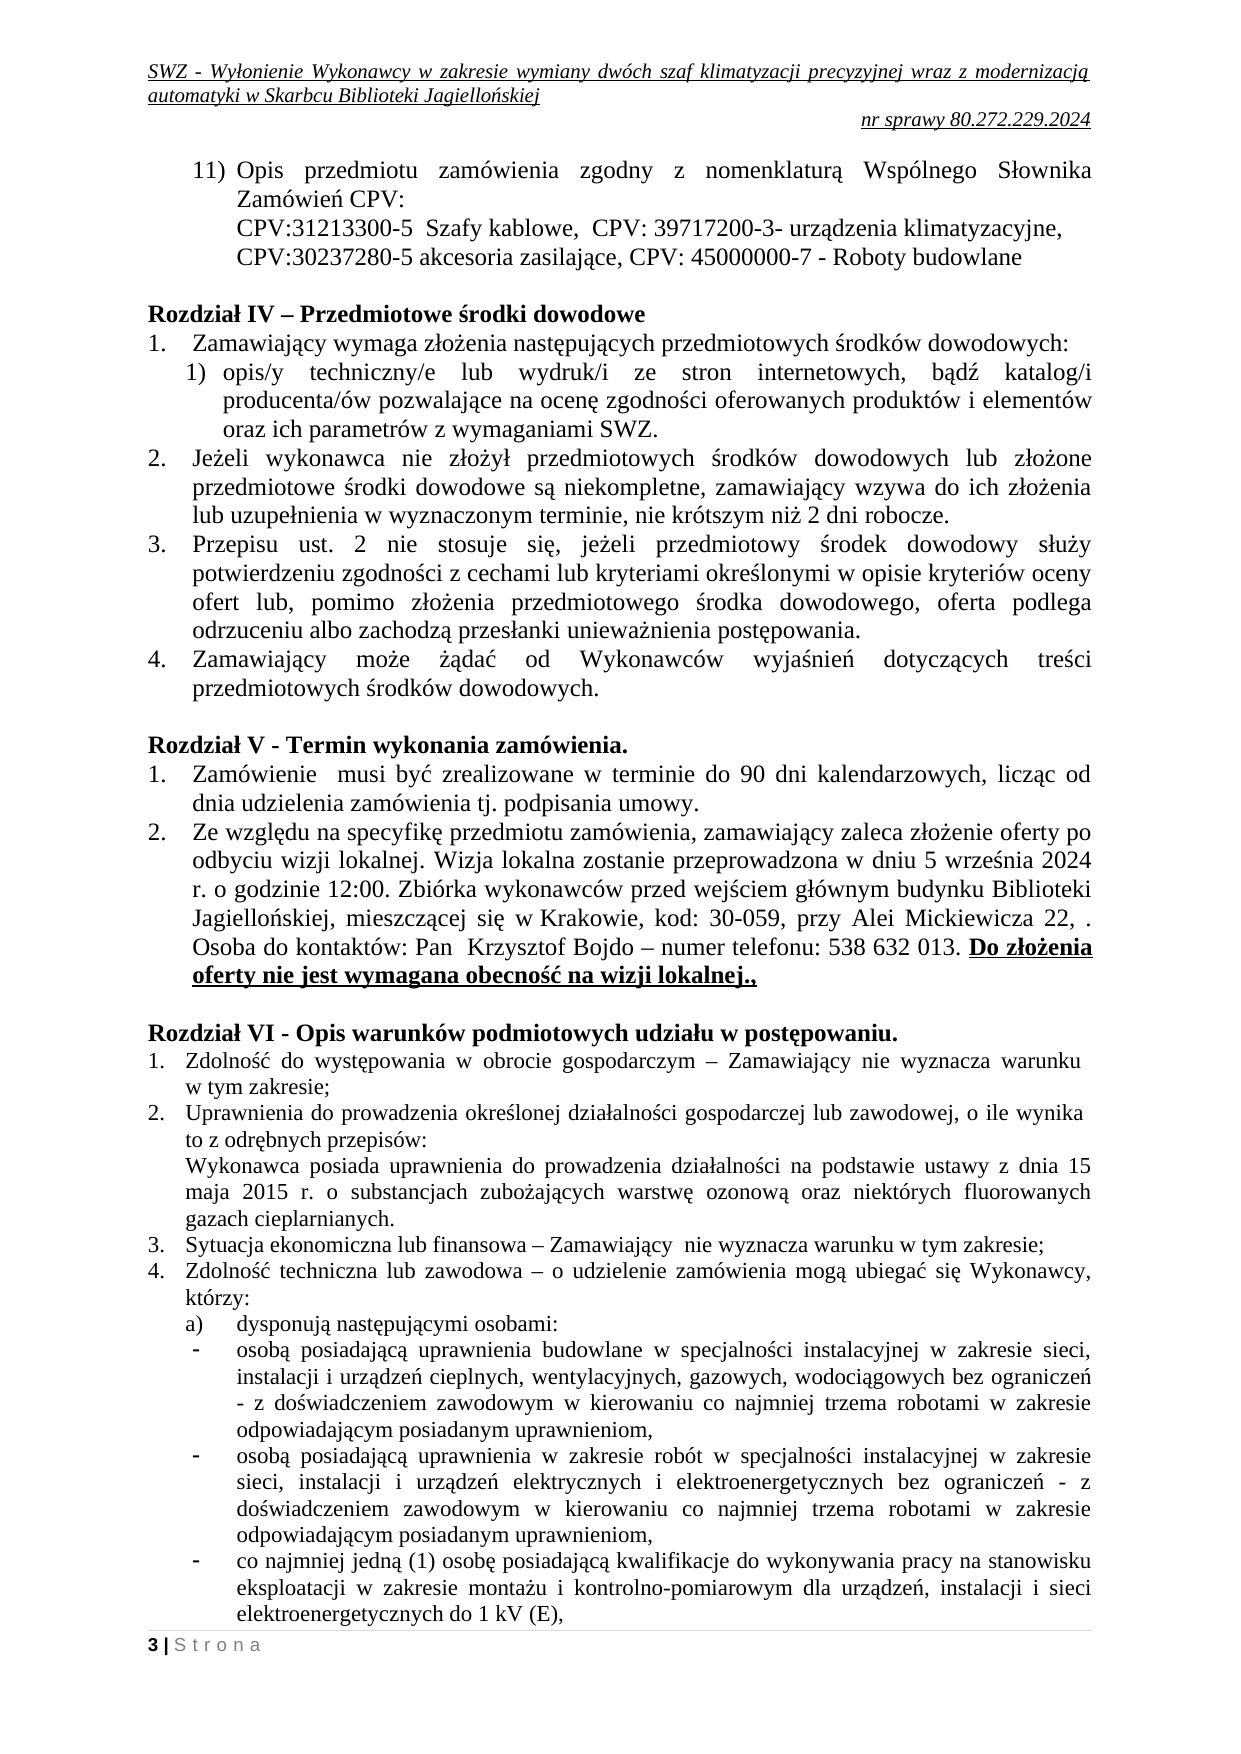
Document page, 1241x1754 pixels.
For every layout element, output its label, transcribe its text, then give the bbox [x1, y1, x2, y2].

text CPV:31213300-5 Szafy kablowe, CPV: 39717200-3- urządzenia klimatyzacyjne, CPV:30237280-5 akcesoria zasilające, CPV: 45000000-7 - Roboty budowlane [236, 213, 1092, 270]
list osobą posiadającą uprawnienia w zakresie robót w specjalności instalacyjnej w zakresie sieci, instalacji i urządzeń elektrycznych i elektroenergetycznych bez ograniczeń - z doświadczeniem zawodowym w kierowaniu co najmniej trzema robotami w zakresie odpowiadającym posiadanym uprawnieniom, [192, 1442, 1092, 1547]
list Sytuacja ekonomiczna lub finansowa – Zamawiający nie wyznacza warunku w tym zakresie; [148, 1231, 1092, 1257]
list Zdolność techniczna lub zawodowa – o udzielenie zamówienia mogą ubiegać się Wykonawcy, którzy: [148, 1257, 1092, 1310]
text Rozdział VI - Opis warunków podmiotowych udziału w postępowaniu. [148, 1018, 1092, 1047]
list opis/y techniczny/e lub wydruk/i ze stron internetowych, bądź katalog/i producenta/ów pozwalające na ocenę zgodności oferowanych produktów i elementów oraz ich parametrów z wymaganiami SWZ. [185, 357, 1092, 443]
list Uprawnienia do prowadzenia określonej działalności gospodarczej lub zawodowej, o ile wynika to z odrębnych przepisów: [148, 1099, 1092, 1152]
list Zamawiający wymaga złożenia następujących przedmiotowych środków dowodowych: [148, 328, 1092, 357]
list Jeżeli wykonawca nie złożył przedmiotowych środków dowodowych lub złożone przedmiotowe środki dowodowe są niekompletne, zamawiający wzywa do ich złożenia lub uzupełnienia w wyznaczonym terminie, nie krótszym niż 2 dni robocze. [148, 443, 1092, 529]
list dysponują następującymi osobami: [185, 1310, 1092, 1337]
text Rozdział V - Termin wykonania zamówienia. [148, 730, 1092, 759]
list co najmniej jedną (1) osobę posiadającą kwalifikacje do wykonywania pracy na stanowisku eksploatacji w zakresie montażu i kontrolno-pomiarowym dla urządzeń, instalacji i sieci elektroenergetycznych do 1 kV (E), [192, 1547, 1092, 1626]
list Wykonawca posiada uprawnienia do prowadzenia działalności na podstawie ustawy z dnia 15 maja 2015 r. o substancjach zubożających warstwę ozonową oraz niektórych fluorowanych gazach cieplarnianych. [185, 1152, 1092, 1231]
list Ze względu na specyfikę przedmiotu zamówienia, zamawiający zaleca złożenie oferty po odbyciu wizji lokalnej. Wizja lokalna zostanie przeprowadzona w dniu 5 września 2024 r. o godzinie 12:00. Zbiórka wykonawców przed wejściem głównym budynku Biblioteki Jagiellońskiej, mieszczącej się w Krakowie, kod: 30-059, przy Alei Mickiewicza 22, . Osoba do kontaktów: Pan Krzysztof Bojdo – numer telefonu: 538 632 013. Do złożenia oferty nie jest wymagana obecność na wizji lokalnej., [148, 817, 1092, 989]
list Zamawiający może żądać od Wykonawców wyjaśnień dotyczących treści przedmiotowych środków dowodowych. [148, 644, 1092, 702]
text Rozdział IV – Przedmiotowe środki dowodowe [148, 299, 1092, 328]
list Przepisu ust. 2 nie stosuje się, jeżeli przedmiotowy środek dowodowy służy potwierdzeniu zgodności z cechami lub kryteriami określonymi w opisie kryteriów oceny ofert lub, pomimo złożenia przedmiotowego środka dowodowego, oferta podlega odrzuceniu albo zachodzą przesłanki unieważnienia postępowania. [148, 529, 1092, 644]
list Zamówienie musi być zrealizowane w terminie do 90 dni kalendarzowych, licząc od dnia udzielenia zamówienia tj. podpisania umowy. [148, 759, 1092, 817]
list Zdolność do występowania w obrocie gospodarczym – Zamawiający nie wyznacza warunku w tym zakresie; [148, 1047, 1092, 1099]
list osobą posiadającą uprawnienia budowlane w specjalności instalacyjnej w zakresie sieci, instalacji i urządzeń cieplnych, wentylacyjnych, gazowych, wodociągowych bez ograniczeń - z doświadczeniem zawodowym w kierowaniu co najmniej trzema robotami w zakresie odpowiadającym posiadanym uprawnieniom, [192, 1337, 1092, 1442]
list Opis przedmiotu zamówienia zgodny z nomenklaturą Wspólnego Słownika Zamówień CPV: [192, 155, 1092, 213]
